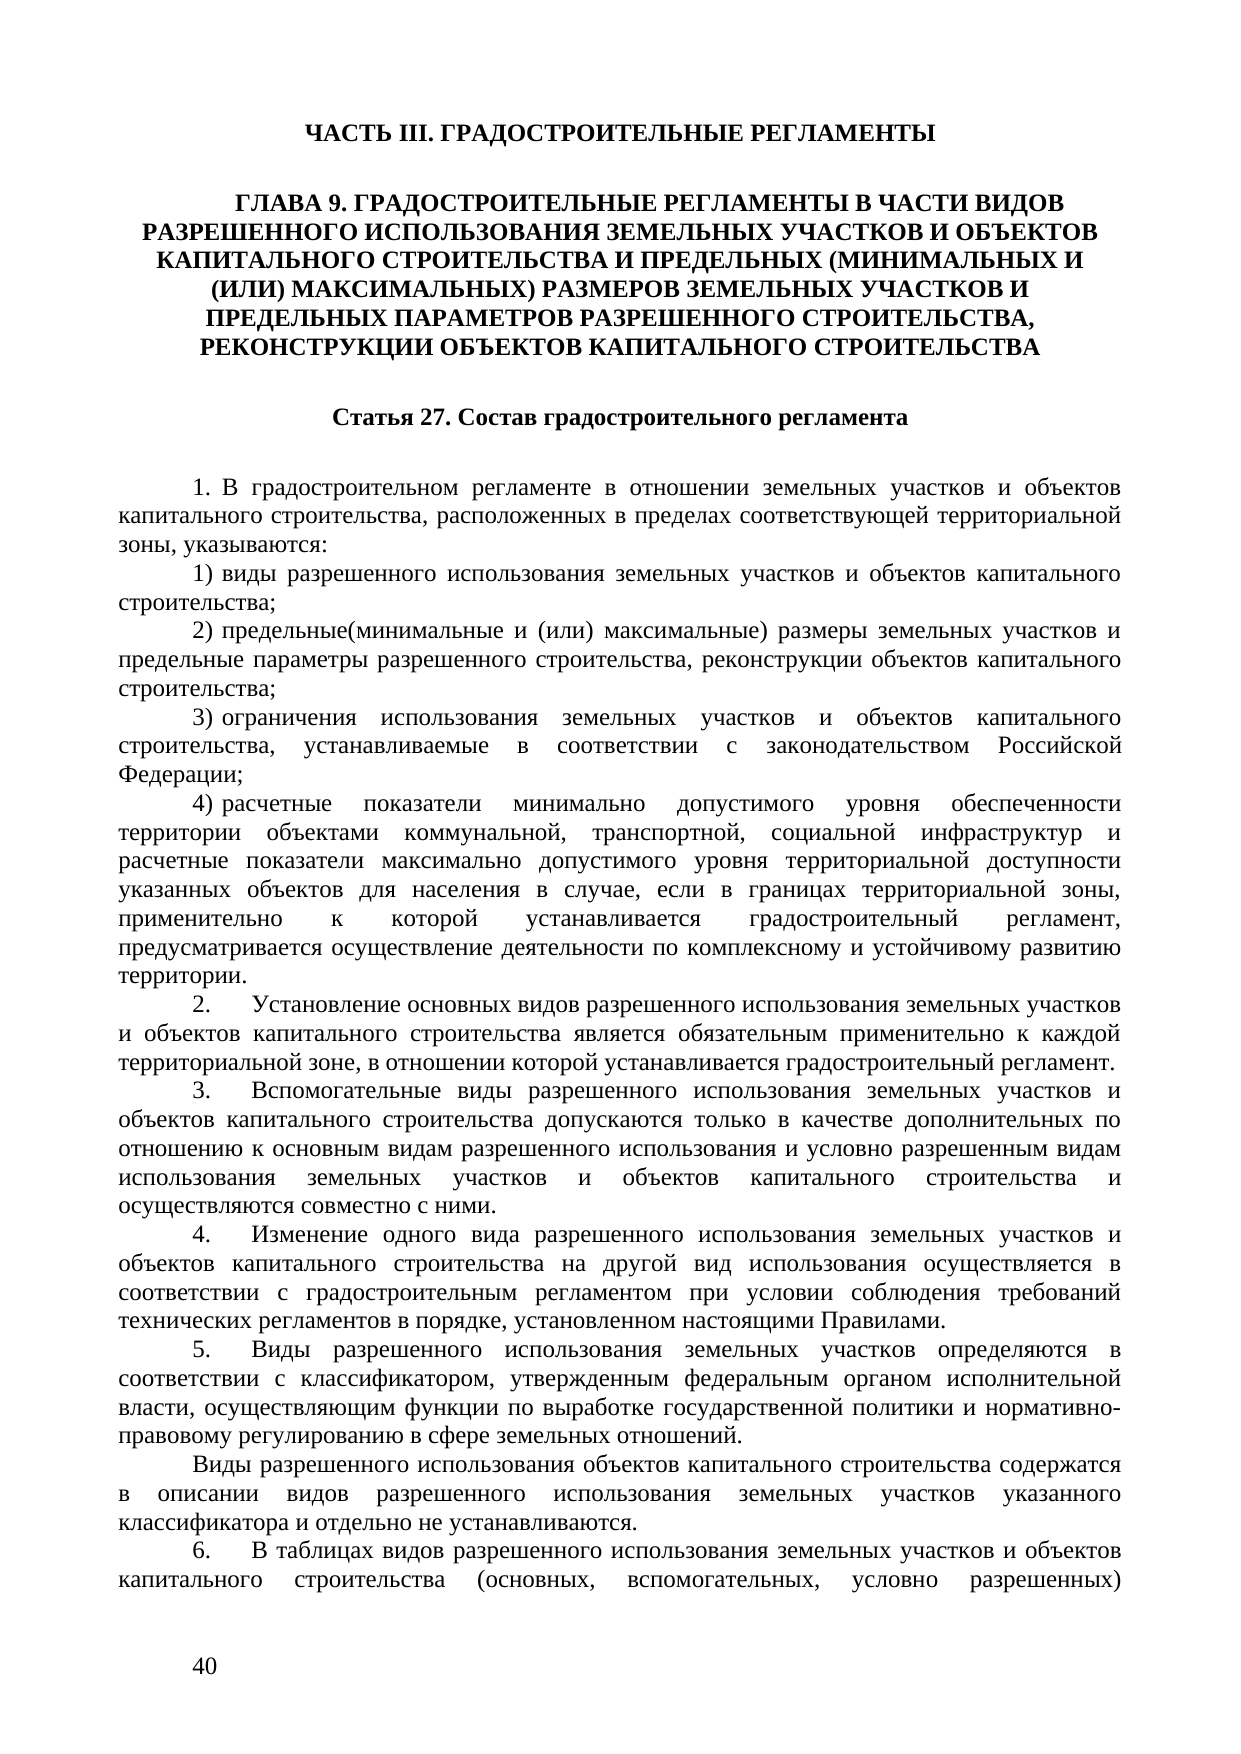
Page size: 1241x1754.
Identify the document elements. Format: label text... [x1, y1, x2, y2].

text Виды разрешенного использования объектов капитального строительства содержатся в описании видов разрешенного использования земельных участков указанного классификатора и отдельно не устанавливаются. [118, 1449, 1122, 1536]
text 2. Установление основных видов разрешенного использования земельных участков и объектов капитального строительства является обязательным применительно к каждой территориальной зоне, в отношении которой устанавливается градостроительный регламент. [118, 989, 1122, 1076]
text 4) расчетные показатели минимально допустимого уровня обеспеченности территории объектами коммунальной, транспортной, социальной инфраструктур и расчетные показатели максимально допустимого уровня территориальной доступности указанных объектов для населения в случае, если в границах территориальной зоны, применительно к которой устанавливается градостроительный регламент, предусматривается осуществление деятельности по комплексному и устойчивому развитию территории. [118, 788, 1122, 989]
text 5. Виды разрешенного использования земельных участков определяются в соответствии с классификатором, утвержденным федеральным органом исполнительной власти, осуществляющим функции по выработке государственной политики и нормативно-правовому регулированию в сфере земельных отношений. [118, 1334, 1122, 1449]
text 1) виды разрешенного использования земельных участков и объектов капитального строительства; [118, 558, 1122, 616]
text 2) предельные(минимальные и (или) максимальные) размеры земельных участков и предельные параметры разрешенного строительства, реконструкции объектов капитального строительства; [118, 616, 1122, 702]
text 1. В градостроительном регламенте в отношении земельных участков и объектов капитального строительства, расположенных в пределах соответствующей территориальной зоны, указываются: [118, 472, 1122, 558]
subtitle ГЛАВА 9. Градостроительные регламенты в части видов разрешенного использования земельных участков и объектов капитального строительства и предельных (минимальных и (или) максимальных) размеров земельных участков и предельных параметров разрешенного строительства, реконструкции объектов капитального строительства [118, 188, 1122, 361]
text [118, 1536, 1122, 1593]
text 3) ограничения использования земельных участков и объектов капитального строительства, устанавливаемые в соответствии с законодательством Российской Федерации; [118, 702, 1122, 788]
subtitle ЧАСТЬ III. ГРАДОСТРОИТЕЛЬНЫЕ РЕГЛАМЕНТЫ [118, 118, 1122, 147]
text 3. Вспомогательные виды разрешенного использования земельных участков и объектов капитального строительства допускаются только в качестве дополнительных по отношению к основным видам разрешенного использования и условно разрешенным видам использования земельных участков и объектов капитального строительства и осуществляются совместно с ними. [118, 1076, 1122, 1219]
text 4. Изменение одного вида разрешенного использования земельных участков и объектов капитального строительства на другой вид использования осуществляется в соответствии с градостроительным регламентом при условии соблюдения требований технических регламентов в порядке, установленном настоящими Правилами. [118, 1219, 1122, 1334]
subtitle Статья 27. Состав градостроительного регламента [118, 402, 1122, 431]
